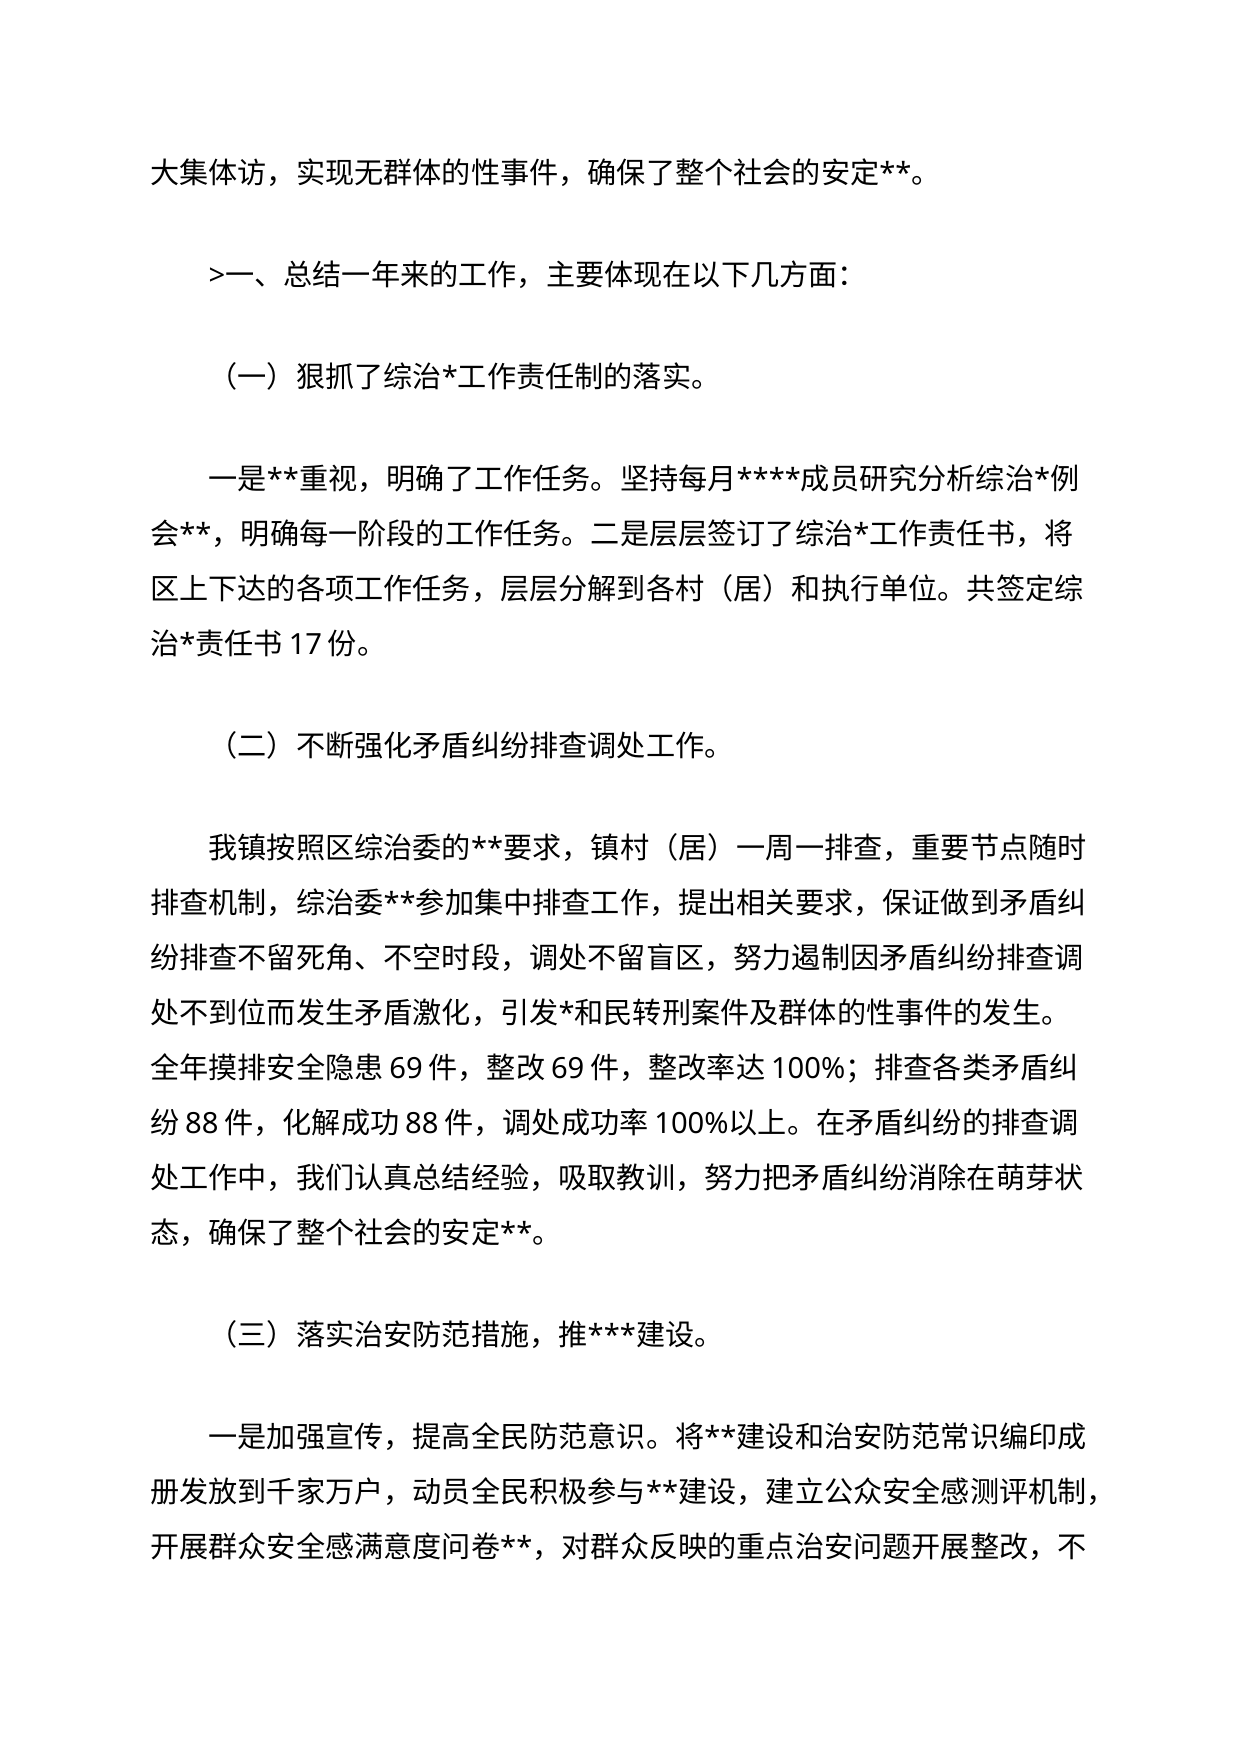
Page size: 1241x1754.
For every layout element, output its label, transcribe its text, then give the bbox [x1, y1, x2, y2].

text （二）不断强化矛盾纠纷排查调处工作。 [150, 723, 1090, 765]
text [150, 1413, 1090, 1566]
text >一、总结一年来的工作，主要体现在以下几方面： [150, 252, 1090, 294]
text （一）狠抓了综治*工作责任制的落实。 [150, 354, 1090, 396]
text （三）落实治安防范措施，推***建设。 [150, 1311, 1090, 1354]
text 我镇按照区综治委的**要求，镇村（居）一周一排查，重要节点随时排查机制，综治委**参加集中排查工作，提出相关要求，保证做到矛盾纠纷排查不留死角、不空时段，调处不留盲区，努力遏制因矛盾纠纷排查调处不到位而发生矛盾激化，引发*和民转刑案件及群体的性事件的发生。全年摸排安全隐患69件，整改69件，整改率达100%；排查各类矛盾纠纷88件，化解成功88件，调处成功率100%以上。在矛盾纠纷的排查调处工作中，我们认真总结经验，吸取教训，努力把矛盾纠纷消除在萌芽状态，确保了整个社会的安定**。 [150, 824, 1090, 1252]
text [150, 150, 1090, 192]
text 一是**重视，明确了工作任务。坚持每月****成员研究分析综治*例会**，明确每一阶段的工作任务。二是层层签订了综治*工作责任书，将区上下达的各项工作任务，层层分解到各村（居）和执行单位。共签定综治*责任书17份。 [150, 456, 1090, 663]
